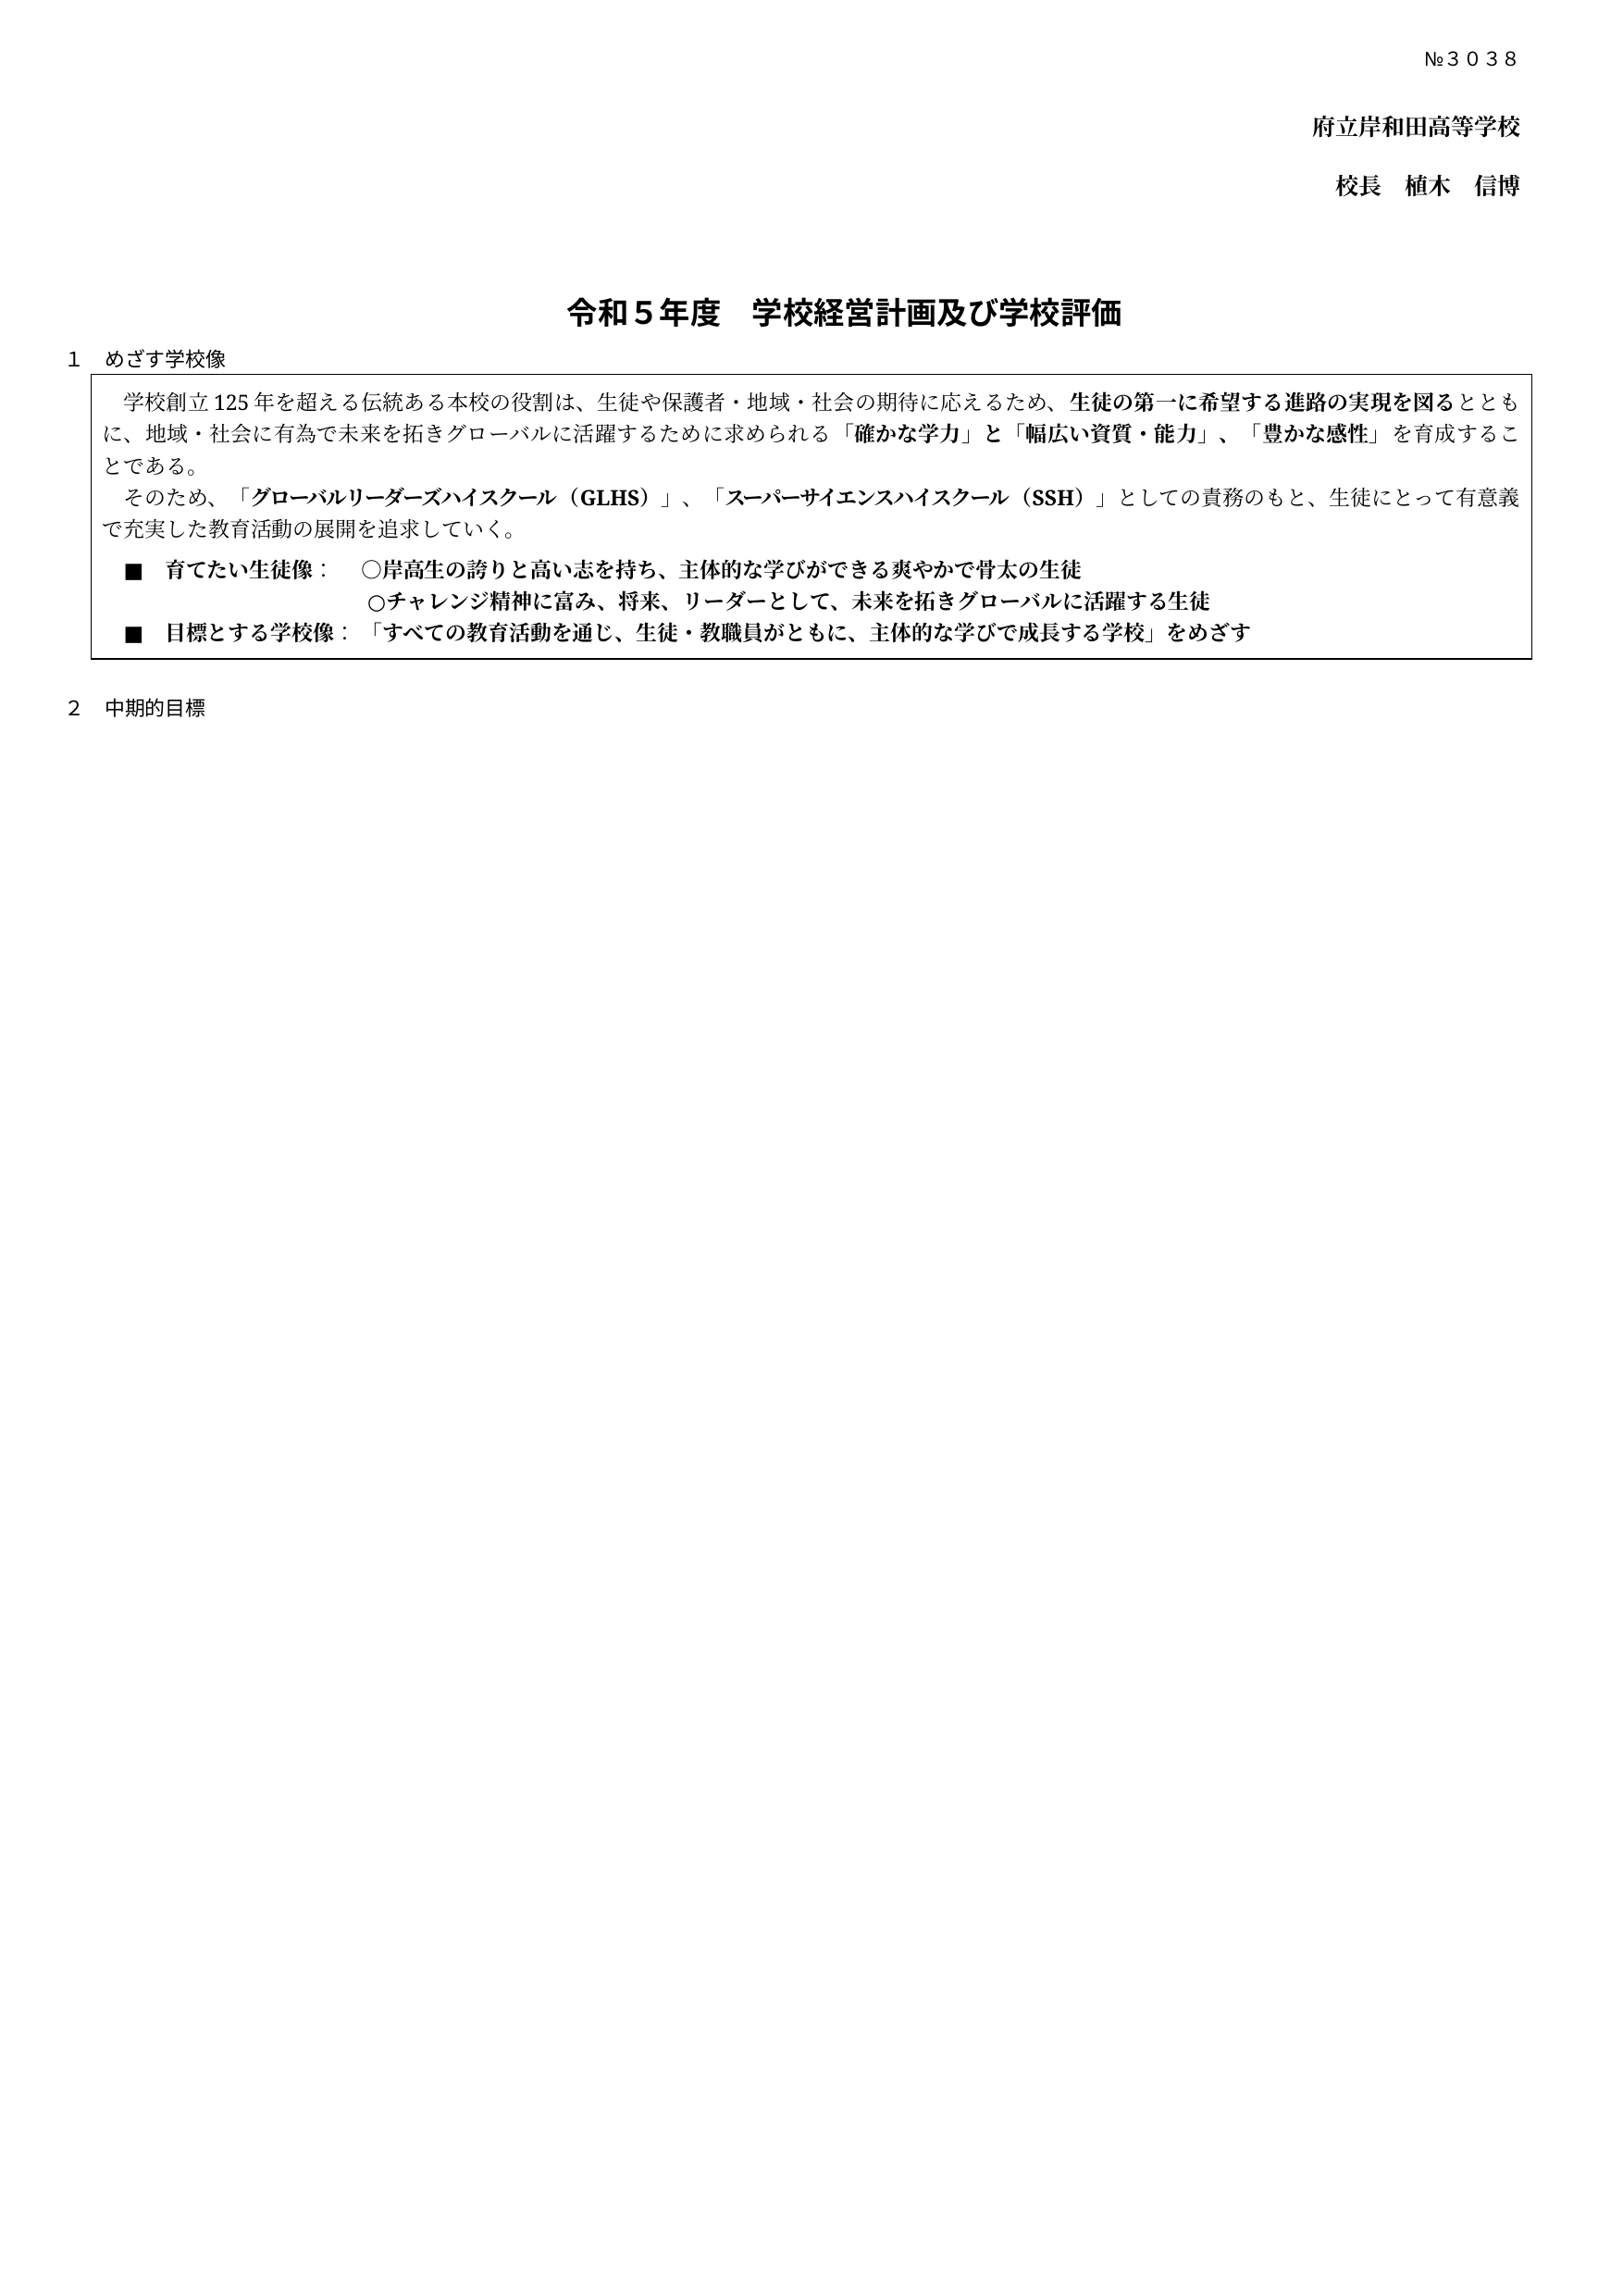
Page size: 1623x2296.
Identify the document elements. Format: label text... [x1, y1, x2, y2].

text １ めざす学校像 [64, 342, 1541, 374]
text ２ 中期的目標 [64, 691, 1541, 723]
text 校長 植木 信博 [82, 154, 1520, 217]
text 令和５年度 学校経営計画及び学校評価 [82, 279, 1607, 342]
table_header 学校創立125年を超える伝統ある本校の役割は、生徒や保護者・地域・社会の期待に応えるため、生徒の第一に希望する進路の実現を図るとともに、地域・社会に有為で未来を拓きグローバルに活躍するために求められる「確かな学力」と「幅広い資質・能力」、「豊かな感性」を育成することである。 そのため、「グローバルリーダーズハイスクール（GLHS）」、「スーパーサイエンスハイスクール（SSH）」としての責務のもと、生徒にとって有意義で充実した教育活動の展開を追求していく。 ■ 育てたい生徒像： ○岸高生の誇りと高い志を持ち、主体的な学びができる爽やかで骨太の生徒 ○チャレンジ精神に富み、将来、リーダーとして、未来を拓きグローバルに活躍する生徒 ■ 目標とする学校像： 「すべての教育活動を通じ、生徒・教職員がともに、主体的な学びで成長する学校」をめざす [92, 375, 1531, 658]
